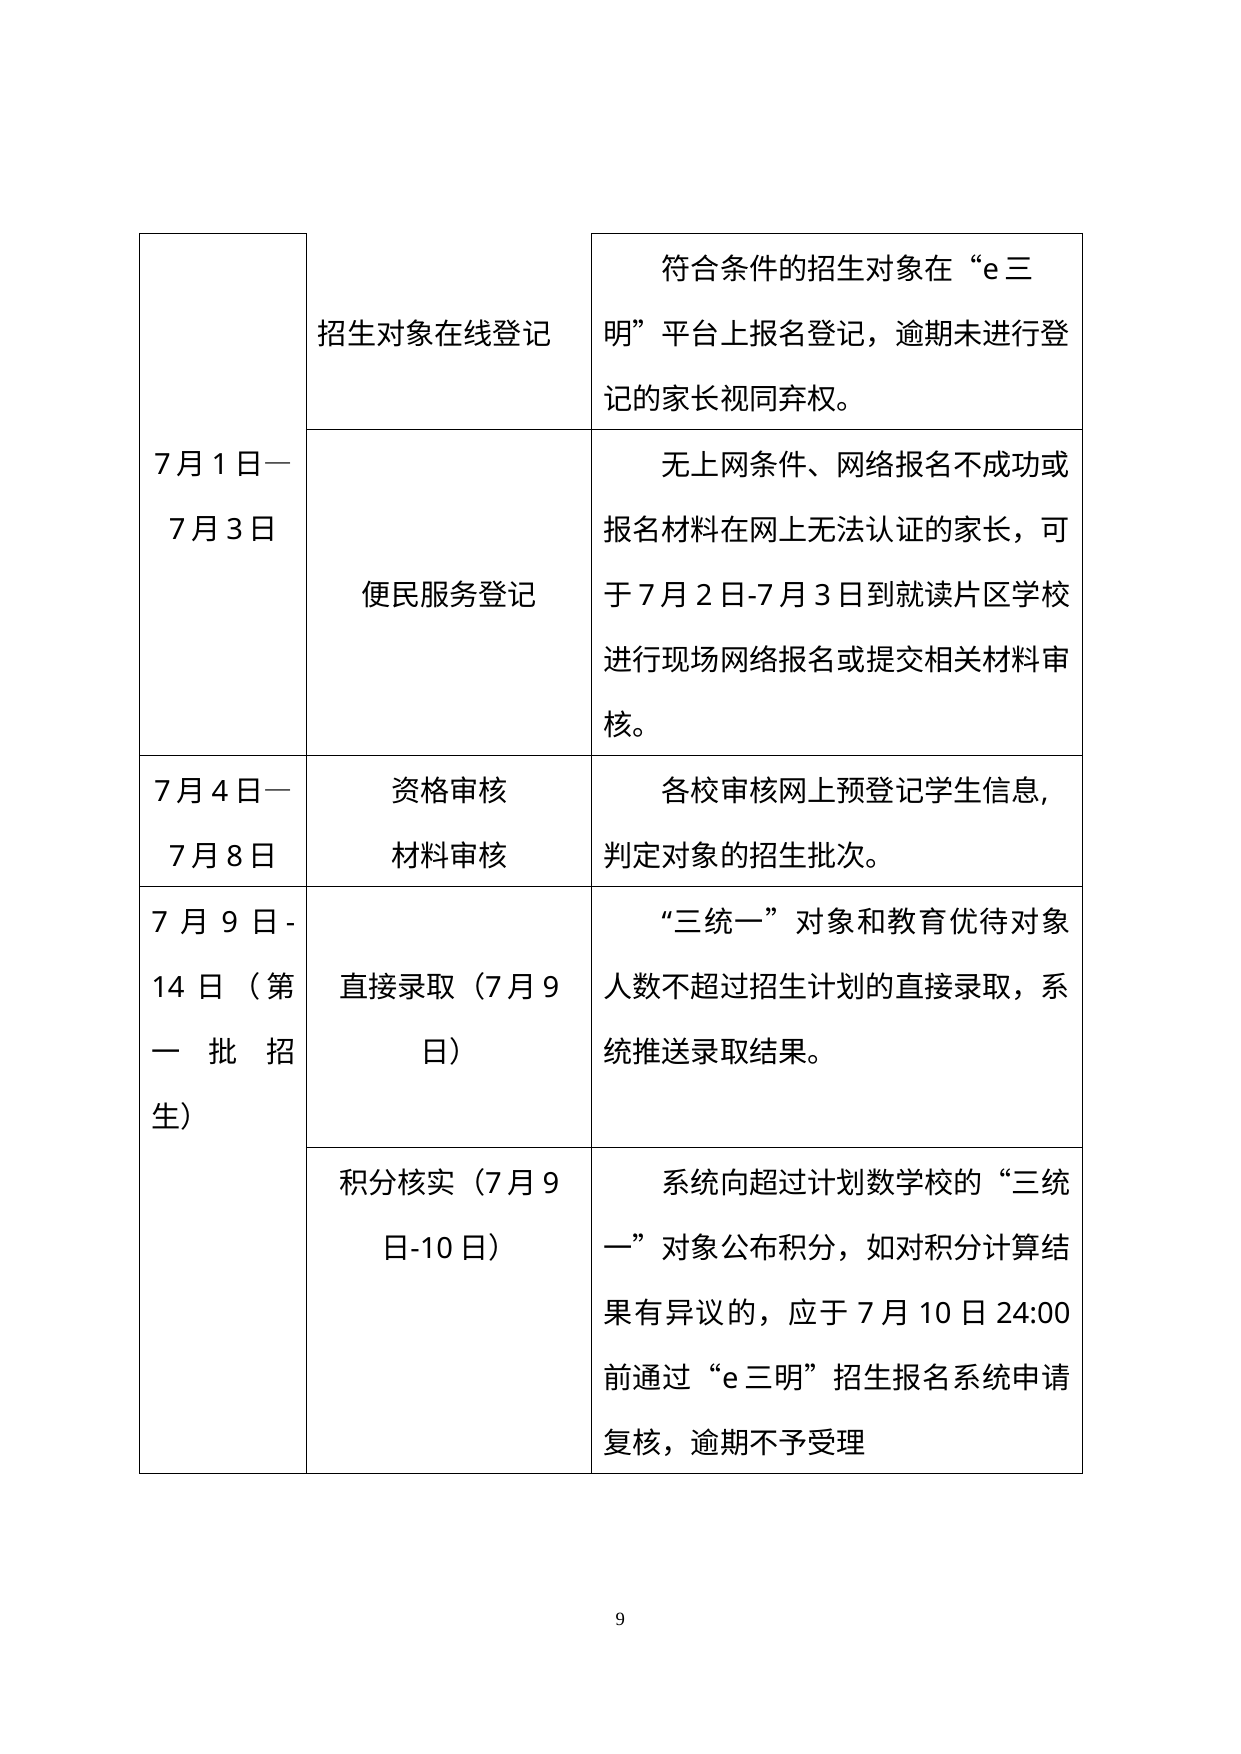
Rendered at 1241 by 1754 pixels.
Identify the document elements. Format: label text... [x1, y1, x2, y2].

table_cell 7月9日-14日（第一批招生） [140, 887, 306, 1473]
table_cell 7月4日— 7月8日 [140, 756, 306, 886]
table_cell 7月1日— 7月3日 [140, 234, 306, 755]
table_cell 符合条件的招生对象在“e三明”平台上报名登记，逾期未进行登记的家长视同弃权。 [592, 234, 1082, 429]
table_cell 无上网条件、网络报名不成功或报名材料在网上无法认证的家长，可于7月2日-7月3日到就读片区学校进行现场网络报名或提交相关材料审核。 [592, 430, 1082, 755]
table_cell 便民服务登记 [307, 430, 591, 755]
table_cell 直接录取（7月9日） [307, 887, 591, 1147]
table_cell 积分核实（7月9日-10日） [307, 1148, 591, 1473]
table_cell 招生对象在线登记 [307, 233, 591, 429]
table_cell 系统向超过计划数学校的“三统一”对象公布积分，如对积分计算结果有异议的，应于7月10日24:00前通过“e三明”招生报名系统申请复核，逾期不予受理 [592, 1148, 1082, 1473]
table_cell 资格审核 材料审核 [307, 756, 591, 886]
table_cell 各校审核网上预登记学生信息,判定对象的招生批次。 [592, 756, 1082, 886]
table_cell “三统一”对象和教育优待对象人数不超过招生计划的直接录取，系统推送录取结果。 [592, 887, 1082, 1147]
